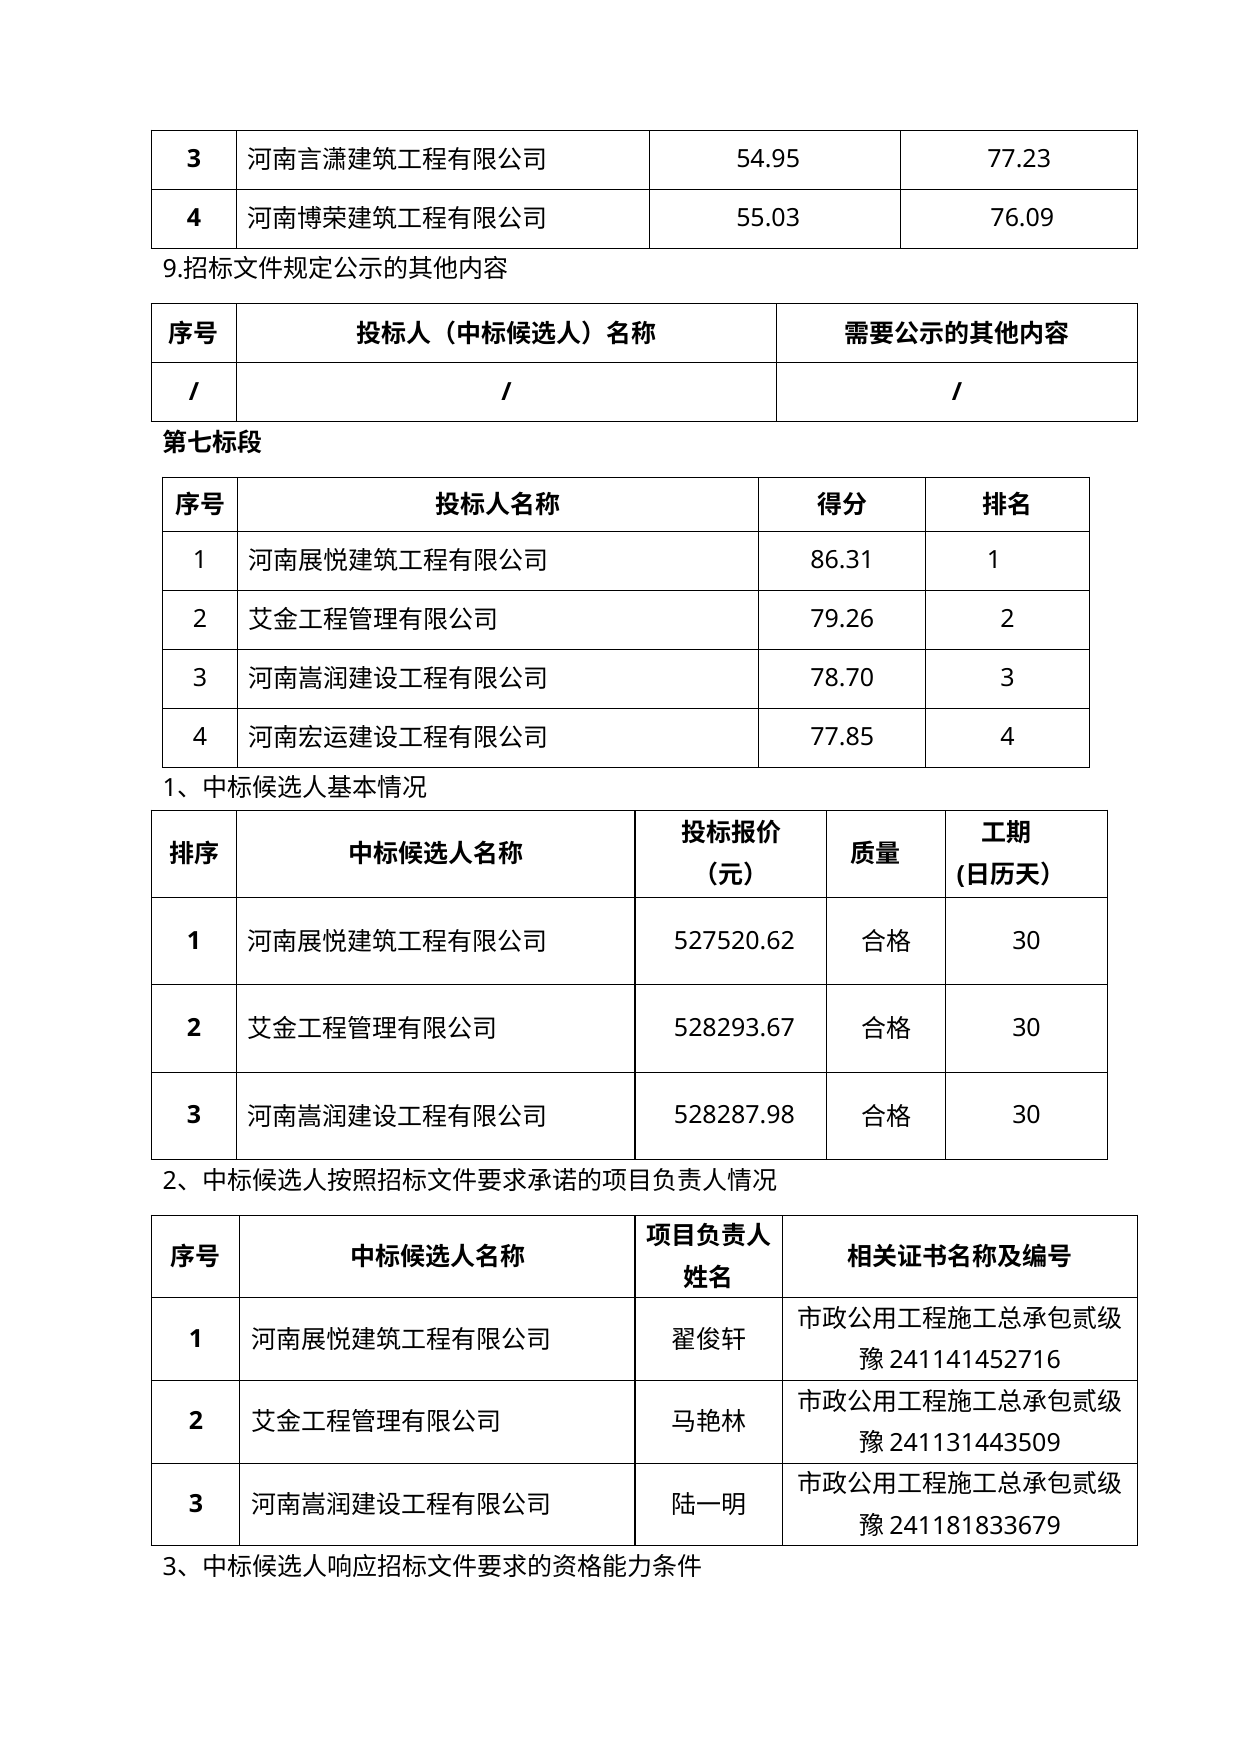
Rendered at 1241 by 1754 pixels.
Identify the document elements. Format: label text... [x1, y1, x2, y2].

table_cell 1 [152, 1298, 239, 1380]
table_cell 河南宏运建设工程有限公司 [238, 709, 758, 767]
text 3、中标候选人响应招标文件要求的资格能力条件 [162, 1546, 1078, 1583]
table_cell 市政公用工程施工总承包贰级豫241181833679 [783, 1464, 1137, 1545]
text 9.招标文件规定公示的其他内容 [162, 249, 1078, 285]
table_cell 陆一明 [636, 1464, 782, 1545]
table_cell / [237, 363, 776, 421]
table_header 需要公示的其他内容 [777, 304, 1137, 362]
table_cell 河南展悦建筑工程有限公司 [238, 532, 758, 590]
table_cell 528287.98 [636, 1073, 826, 1159]
table_header 质量 [827, 811, 945, 897]
table_header 排名 [926, 478, 1089, 531]
text 第七标段 [162, 422, 1078, 458]
table_header 项目负责人姓名 [636, 1216, 782, 1297]
table_cell / [777, 363, 1137, 421]
table_cell 河南展悦建筑工程有限公司 [237, 898, 634, 984]
table_cell 4 [152, 190, 236, 248]
table_header 得分 [759, 478, 925, 531]
table_cell 市政公用工程施工总承包贰级豫241141452716 [783, 1298, 1137, 1380]
table_cell 2 [163, 591, 237, 649]
table_cell 3 [152, 131, 236, 188]
table_cell 河南嵩润建设工程有限公司 [237, 1073, 634, 1159]
table_cell 2 [152, 1381, 239, 1463]
table_cell 76.09 [901, 190, 1137, 248]
table_cell 30 [946, 898, 1107, 984]
table_cell 市政公用工程施工总承包贰级豫241131443509 [783, 1381, 1137, 1463]
table_header 投标人名称 [238, 478, 758, 531]
table_cell 79.26 [759, 591, 925, 649]
table_cell 马艳林 [636, 1381, 782, 1463]
table_header 序号 [152, 304, 236, 362]
table_cell 3 [926, 650, 1089, 708]
text 2、中标候选人按照招标文件要求承诺的项目负责人情况 [162, 1160, 1078, 1196]
table_cell 2 [926, 591, 1089, 649]
table_header 序号 [152, 1216, 239, 1297]
table_cell 77.23 [901, 131, 1137, 188]
table_cell 528293.67 [636, 985, 826, 1072]
table_cell 艾金工程管理有限公司 [238, 591, 758, 649]
table_cell 河南嵩润建设工程有限公司 [238, 650, 758, 708]
table_header 相关证书名称及编号 [783, 1216, 1137, 1297]
table_cell 2 [152, 985, 236, 1072]
table_cell 4 [926, 709, 1089, 767]
table_header 投标报价（元） [636, 811, 826, 897]
table_cell 河南展悦建筑工程有限公司 [240, 1298, 634, 1380]
table_cell 1 [926, 532, 1089, 590]
table_cell 3 [152, 1464, 239, 1545]
table_cell 527520.62 [636, 898, 826, 984]
table_cell 86.31 [759, 532, 925, 590]
table_cell 河南嵩润建设工程有限公司 [240, 1464, 634, 1545]
table_header 投标人（中标候选人）名称 [237, 304, 776, 362]
table_cell 4 [163, 709, 237, 767]
text 1、中标候选人基本情况 [162, 768, 1078, 804]
table_cell 77.85 [759, 709, 925, 767]
table_cell 河南言潇建筑工程有限公司 [237, 131, 649, 188]
table_cell 合格 [827, 898, 945, 984]
table_cell 78.70 [759, 650, 925, 708]
table_cell 河南博荣建筑工程有限公司 [237, 190, 649, 248]
table_cell 1 [163, 532, 237, 590]
table_cell 合格 [827, 985, 945, 1072]
table_cell 30 [946, 1073, 1107, 1159]
table_header 排序 [152, 811, 236, 897]
table_header 序号 [163, 478, 237, 531]
table_cell 1 [152, 898, 236, 984]
table_header 中标候选人名称 [237, 811, 634, 897]
table_cell / [152, 363, 236, 421]
table_cell 55.03 [650, 190, 900, 248]
table_cell 艾金工程管理有限公司 [240, 1381, 634, 1463]
table_header 中标候选人名称 [240, 1216, 634, 1297]
table_cell 54.95 [650, 131, 900, 188]
table_cell 3 [163, 650, 237, 708]
table_cell 合格 [827, 1073, 945, 1159]
table_cell 30 [946, 985, 1107, 1072]
table_header 工期 (日历天） [946, 811, 1107, 897]
table_cell 3 [152, 1073, 236, 1159]
table_cell 翟俊轩 [636, 1298, 782, 1380]
table_cell 艾金工程管理有限公司 [237, 985, 634, 1072]
